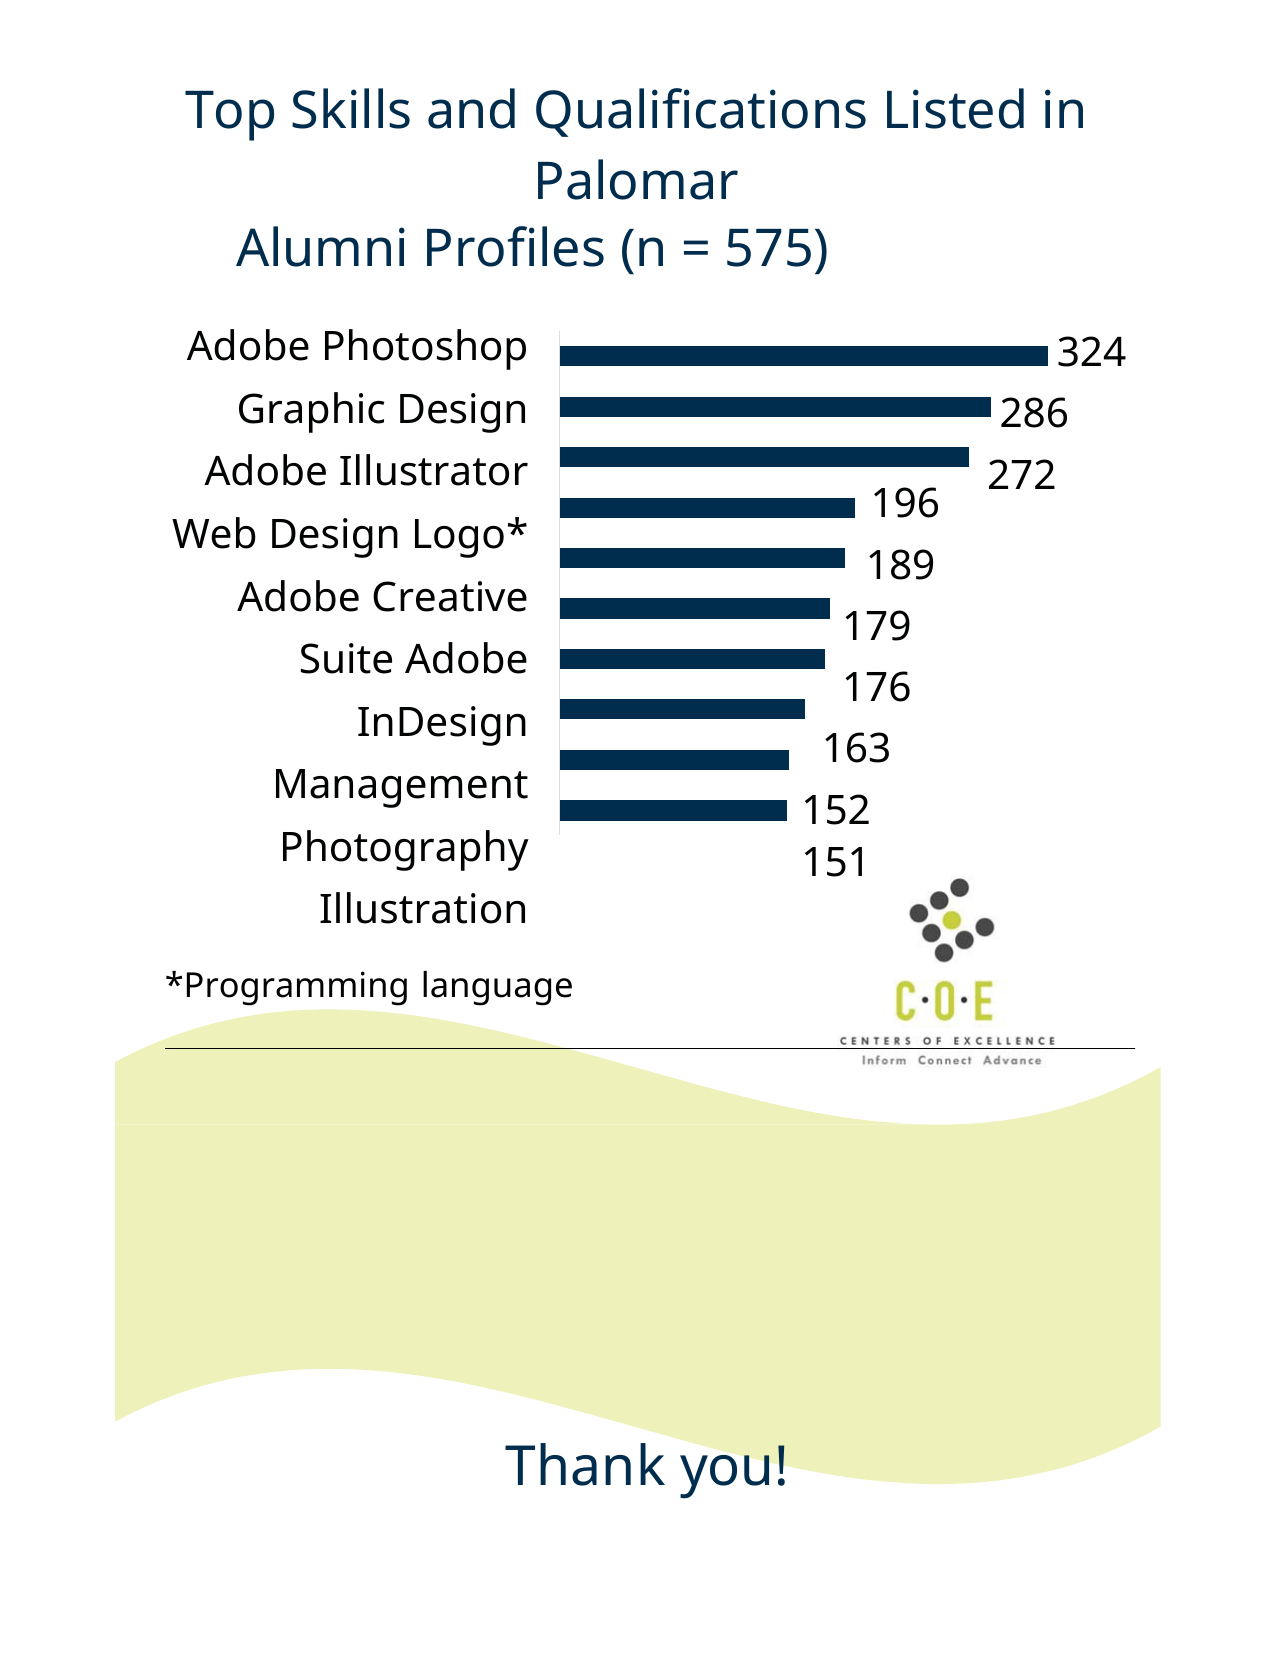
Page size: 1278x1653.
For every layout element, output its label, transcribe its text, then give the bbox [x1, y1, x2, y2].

text Adobe Photoshop Graphic Design Adobe Illustrator Web Design Logo* [164, 317, 528, 560]
text 151 [795, 842, 871, 886]
text 176 [795, 658, 911, 714]
text 152 [795, 781, 871, 836]
text Alumni Profiles (n = 575) [164, 221, 901, 276]
text Thank you! [164, 1426, 1130, 1502]
text 324 [976, 323, 1126, 379]
text Illustration [164, 880, 528, 936]
picture [829, 867, 1065, 968]
picture [829, 1005, 1065, 1048]
text 272 [976, 446, 1056, 501]
text Adobe Creative Suite Adobe InDesign Management Photography [164, 568, 528, 873]
text 179 [795, 597, 911, 652]
text 163 [795, 719, 891, 775]
picture [829, 1049, 1065, 1077]
text *Programming language [164, 968, 1137, 1005]
text 196 [795, 474, 940, 529]
text 286 [976, 384, 1092, 440]
text 189 [795, 536, 935, 591]
text Top Skills and Qualifications Listed in Palomar [164, 73, 1107, 214]
